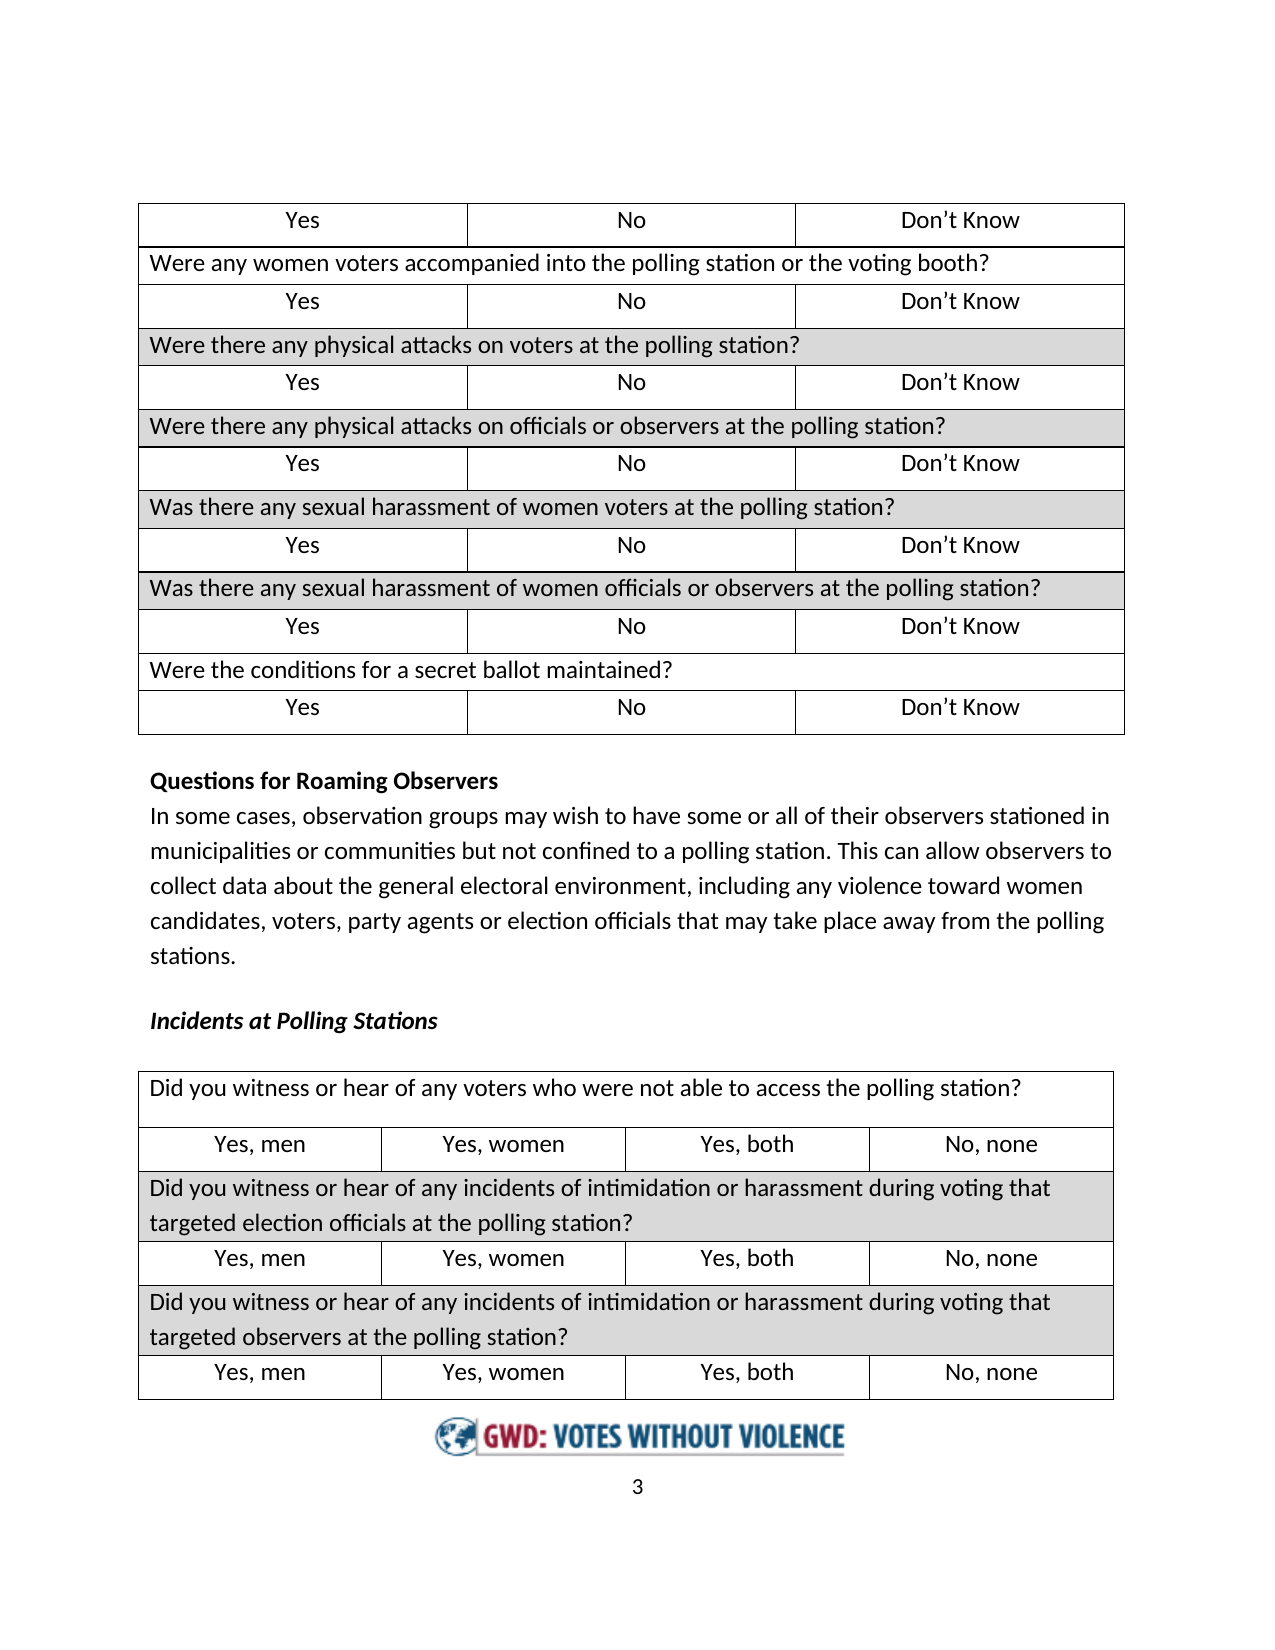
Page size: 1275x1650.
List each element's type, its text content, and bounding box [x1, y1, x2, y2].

picture [418, 1405, 857, 1469]
table_cell No [468, 529, 795, 571]
table_cell Were there any physical attacks on officials or observers at the polling station? [139, 410, 1124, 446]
table_header Did you witness or hear of any voters who were not able to access the polling station? [139, 1072, 1113, 1127]
table_cell Yes, both [626, 1356, 869, 1399]
table_cell Were any women voters accompanied into the polling station or the voting booth? [139, 248, 1124, 284]
table_cell Yes, both [626, 1242, 869, 1285]
table_cell Yes, both [626, 1128, 869, 1171]
table_cell Were there any physical attacks on voters at the polling station? [139, 329, 1124, 365]
text Questions for Roaming Observers [150, 765, 1125, 796]
table_cell Don’t Know [796, 691, 1124, 734]
table_cell Don’t Know [796, 366, 1124, 409]
table_cell Was there any sexual harassment of women voters at the polling station? [139, 491, 1124, 528]
table_cell No [468, 610, 795, 653]
table_cell Yes [139, 366, 467, 409]
table_cell Yes, women [382, 1242, 625, 1285]
table_cell Yes, men [139, 1128, 381, 1171]
table_cell No [468, 448, 795, 490]
table_cell Yes [139, 204, 467, 246]
table_cell No [468, 204, 795, 246]
table_cell No [468, 366, 795, 409]
text Incidents at Polling Stations [150, 1005, 1125, 1036]
table_cell No, none [870, 1242, 1113, 1285]
table_cell Yes [139, 529, 467, 571]
table_cell Don’t Know [796, 529, 1124, 571]
table_cell Was there any sexual harassment of women officials or observers at the polling station? [139, 573, 1124, 609]
table_cell Did you witness or hear of any incidents of intimidation or harassment during voting that targeted election officials at the polling station? [139, 1172, 1113, 1241]
table_cell Yes, men [139, 1242, 381, 1285]
table_cell No [468, 285, 795, 328]
table_cell Yes, women [382, 1128, 625, 1171]
table_cell Yes, women [382, 1356, 625, 1399]
table_cell Don’t Know [796, 610, 1124, 653]
table_cell Yes [139, 610, 467, 653]
table_cell Yes, men [139, 1356, 381, 1399]
table_cell Don’t Know [796, 204, 1124, 246]
table_cell Don’t Know [796, 448, 1124, 490]
table_cell Yes [139, 285, 467, 328]
table_cell Yes [139, 691, 467, 734]
table_cell No, none [870, 1128, 1113, 1171]
table_cell Yes [139, 448, 467, 490]
text In some cases, observation groups may wish to have some or all of their observers stationed in municipalities or communities but not confined to a polling station. This can allow observers to collect data about the general electoral environment, including any violence toward women candidates, voters, party agents or election officials that may take place away from the polling stations. [150, 800, 1125, 971]
table_cell No, none [870, 1356, 1113, 1399]
table_cell Don’t Know [796, 285, 1124, 328]
table_cell Did you witness or hear of any incidents of intimidation or harassment during voting that targeted observers at the polling station? [139, 1286, 1113, 1355]
table_cell Were the conditions for a secret ballot maintained? [139, 654, 1124, 690]
table_cell No [468, 691, 795, 734]
